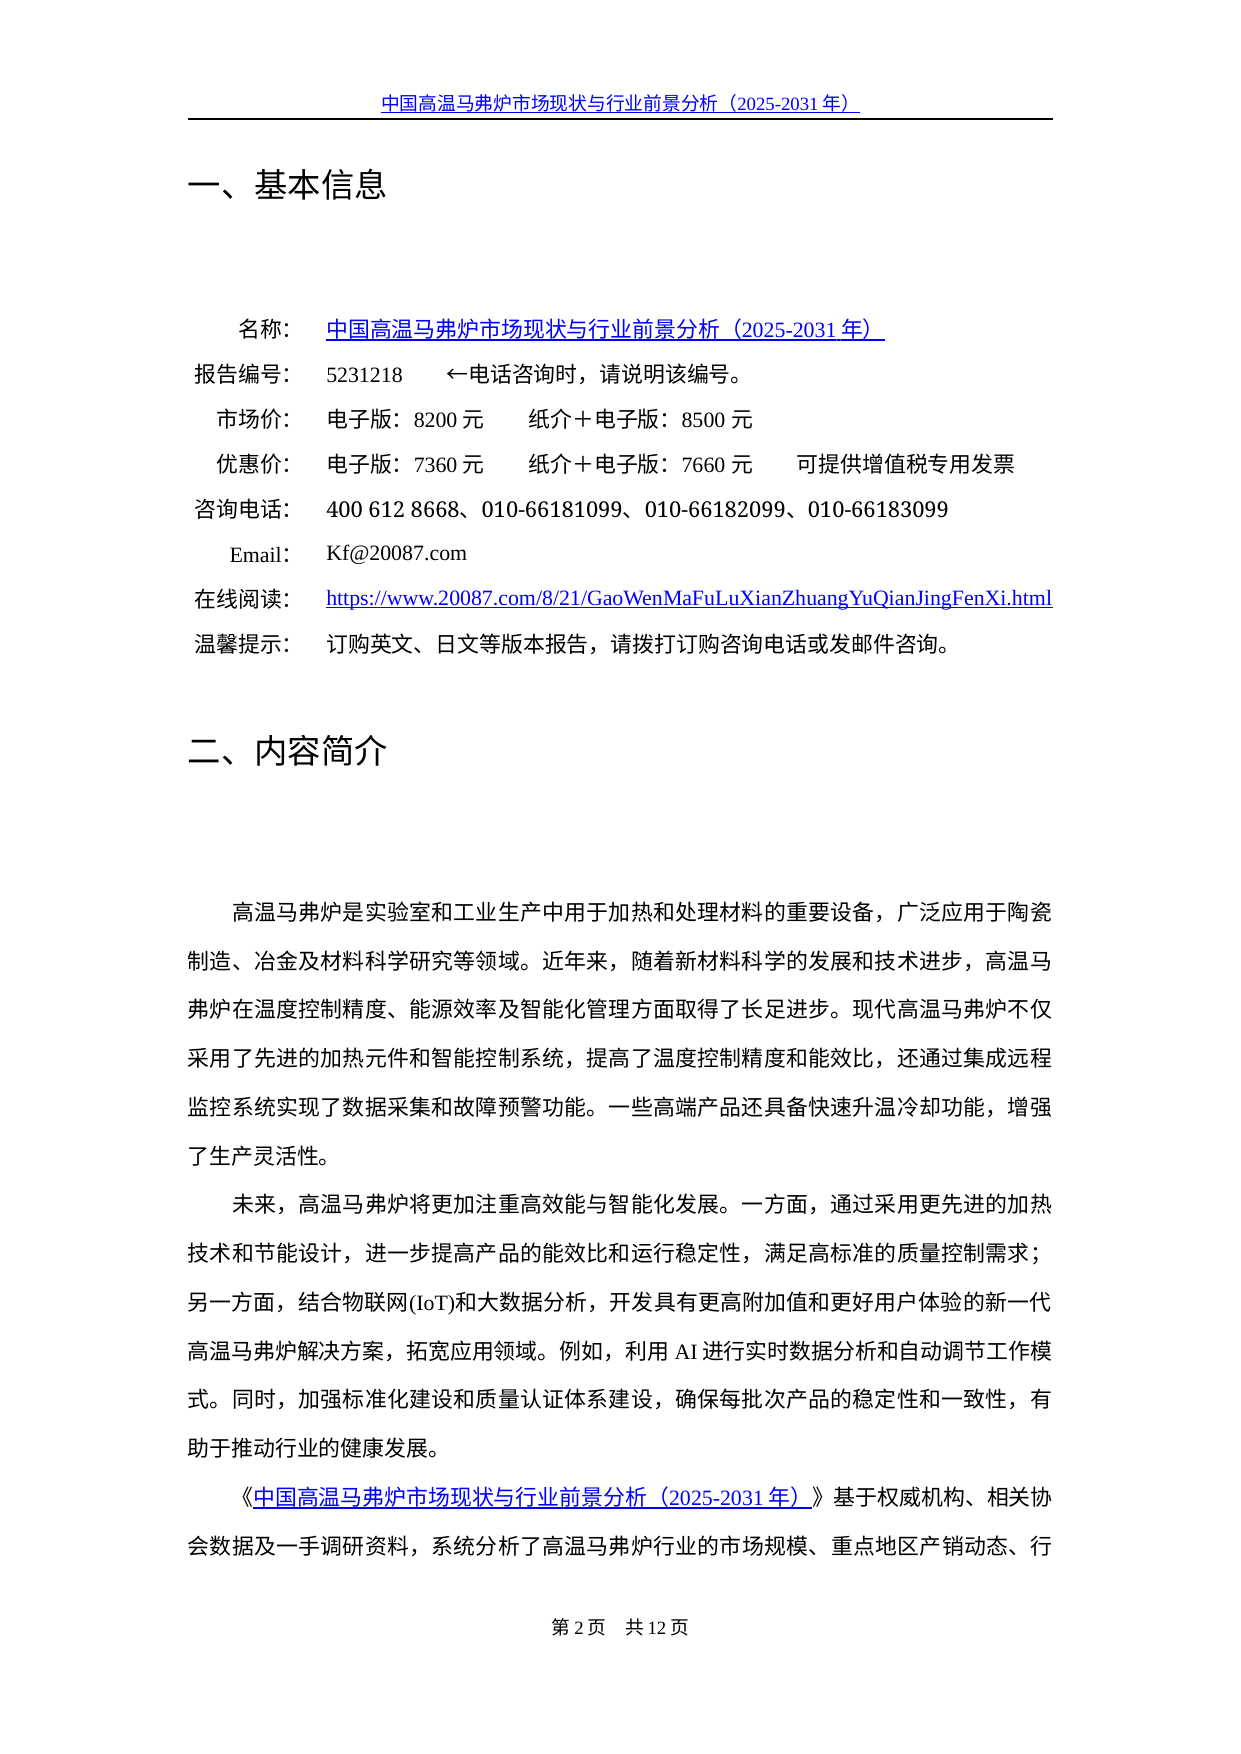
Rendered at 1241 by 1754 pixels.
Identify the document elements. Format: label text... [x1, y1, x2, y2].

table_cell 咨询电话： [167, 492, 315, 537]
table_cell [315, 582, 1073, 627]
title 二、内容简介 [187, 717, 1053, 782]
table_cell 报告编号： [167, 357, 315, 402]
table_cell 400 612 8668、010-66181099、010-66182099、010-66183099 [315, 492, 1073, 537]
table_header 名称： [167, 312, 315, 357]
table_cell 温馨提示： [167, 627, 315, 672]
title 一、基本信息 [187, 150, 1053, 215]
table_cell Email： [167, 537, 315, 582]
table_cell 市场价： [167, 402, 315, 447]
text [187, 894, 1053, 1561]
table_cell 在线阅读： [167, 582, 315, 627]
table_header 中国高温马弗炉市场现状与行业前景分析（2025-2031年） [315, 312, 1073, 357]
table_cell 订购英文、日文等版本报告，请拨打订购咨询电话或发邮件咨询。 [315, 627, 1073, 672]
table_cell 电子版：8200 元 纸介＋电子版：8500 元 [315, 402, 1073, 447]
table_cell 5231218 ←电话咨询时，请说明该编号。 [315, 357, 1073, 402]
table_cell Kf@20087.com [315, 537, 1073, 582]
table_cell 优惠价： [167, 447, 315, 492]
table_cell 电子版：7360 元 纸介＋电子版：7660 元 可提供增值税专用发票 [315, 447, 1073, 492]
